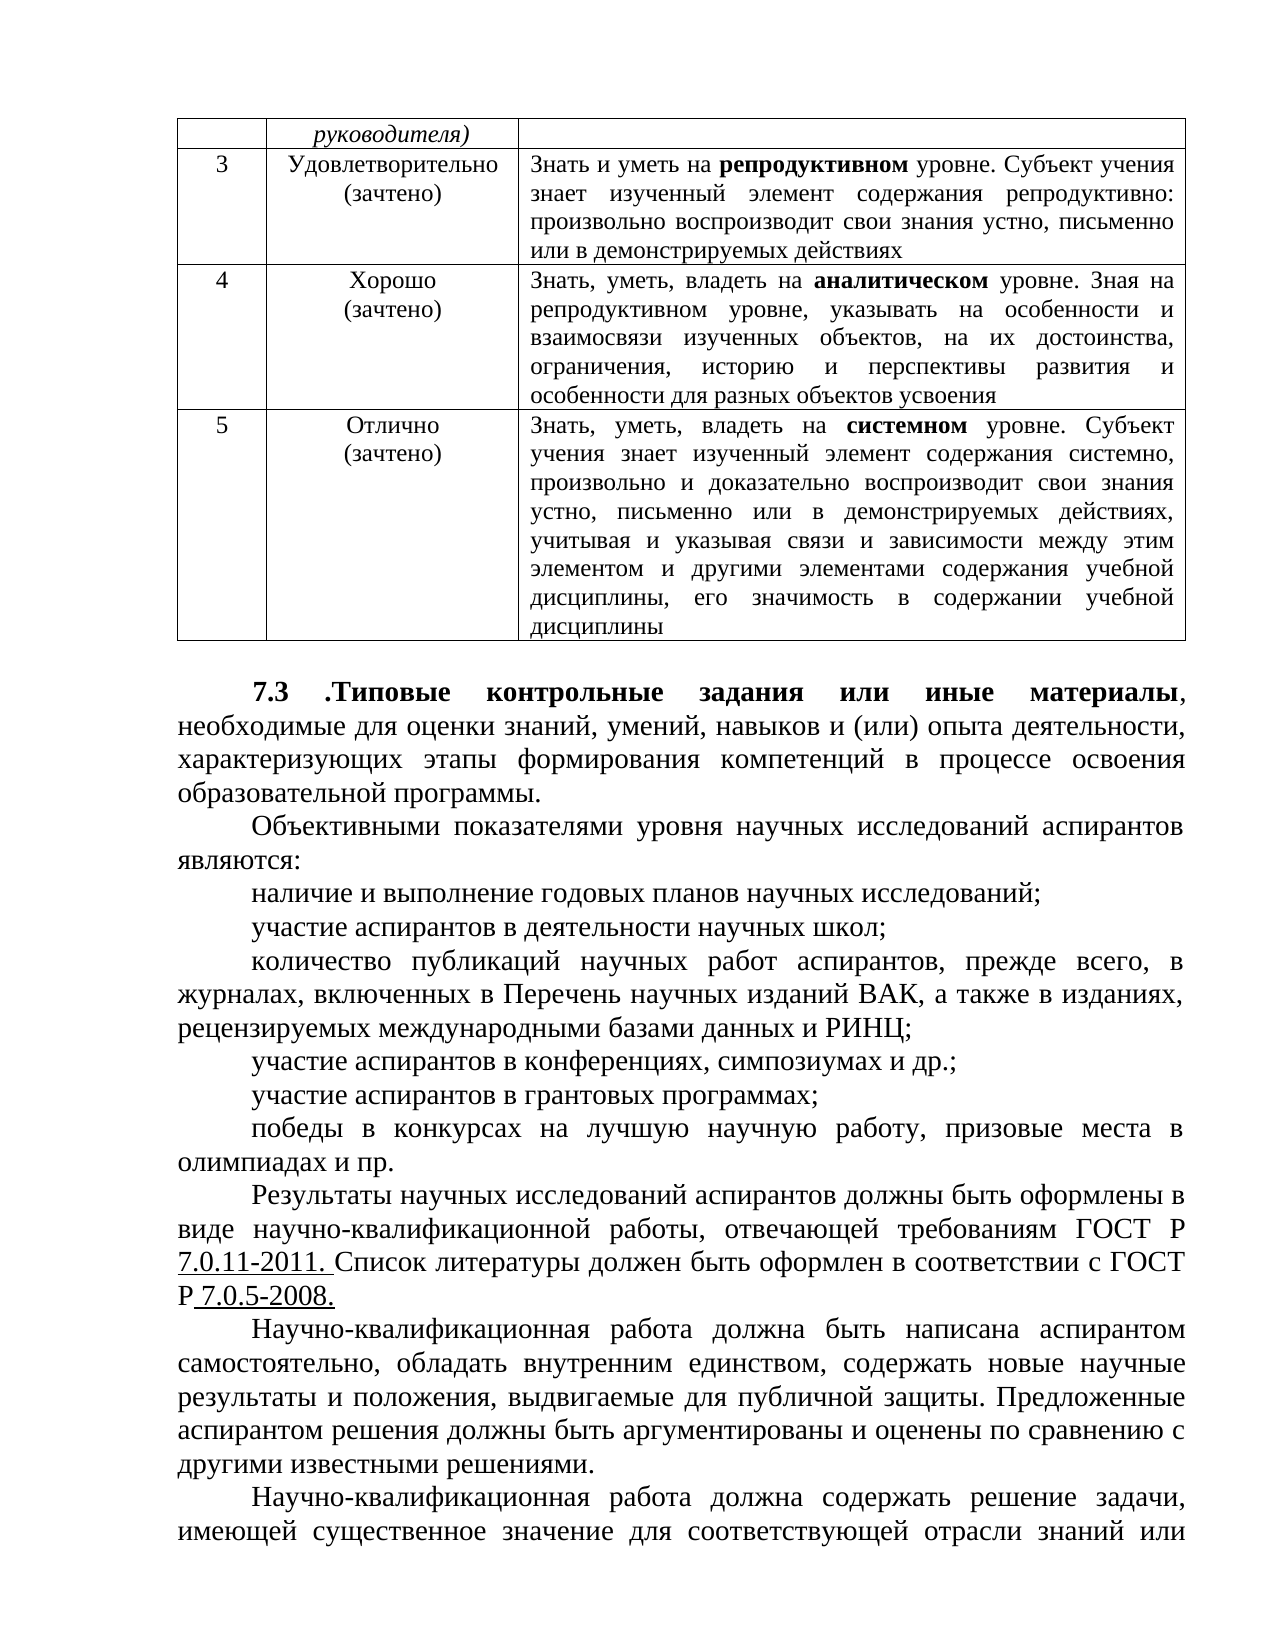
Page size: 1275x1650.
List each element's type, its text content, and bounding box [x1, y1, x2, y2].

table_cell Знать и уметь на репродуктивном уровне. Субъект учения знает изученный элемент содержания репродуктивно: произвольно воспроизводит свои знания устно, письменно или в демонстрируемых действиях [519, 149, 1185, 264]
table_cell 4 [178, 265, 266, 409]
table_cell 3 [178, 149, 266, 264]
text количество публикаций научных работ аспирантов, прежде всего, в журналах, включенных в Перечень научных изданий ВАК, а также в изданиях, рецензируемых международными базами данных и РИНЦ; [177, 943, 1184, 1043]
text наличие и выполнение годовых планов научных исследований; [177, 876, 1184, 909]
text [177, 1479, 1186, 1546]
text участие аспирантов в конференциях, симпозиумах и др.; [177, 1043, 1186, 1077]
text участие аспирантов в грантовых программах; [177, 1077, 1186, 1110]
text участие аспирантов в деятельности научных школ; [177, 909, 1186, 943]
text Научно-квалификационная работа должна быть написана аспирантом самостоятельно, обладать внутренним единством, содержать новые научные результаты и положения, выдвигаемые для публичной защиты. Предложенные аспирантом решения должны быть аргументированы и оценены по сравнению с другими известными решениями. [177, 1312, 1186, 1479]
table_cell Отлично (зачтено) [267, 410, 518, 640]
table_cell 2 [178, 119, 266, 148]
table_cell Хорошо (зачтено) [267, 265, 518, 409]
text победы в конкурсах на лучшую научную работу, призовые места в олимпиадах и пр. [177, 1110, 1184, 1177]
text Объективными показателями уровня научных исследований аспирантов являются: [177, 808, 1184, 876]
text 7.3 .Типовые контрольные задания или иные материалы, необходимые для оценки знаний, умений, навыков и (или) опыта деятельности, характеризующих этапы формирования компетенций в процессе освоения образовательной программы. [177, 674, 1186, 808]
table_cell Знать, уметь, владеть на аналитическом уровне. Зная на репродуктивном уровне, указывать на особенности и взаимосвязи изученных объектов, на их достоинства, ограничения, историю и перспективы развития и особенности для разных объектов усвоения [519, 265, 1185, 409]
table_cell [519, 119, 1185, 148]
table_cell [267, 119, 518, 148]
table_cell 5 [178, 410, 266, 640]
table_cell Удовлетворительно (зачтено) [267, 149, 518, 264]
text Результаты научных исследований аспирантов должны быть оформлены в виде научно-квалификационной работы, отвечающей требованиям ГОСТ Р 7.0.11-2011. Список литературы должен быть оформлен в соответствии с ГОСТ Р 7.0.5-2008. [177, 1177, 1186, 1312]
table_cell Знать, уметь, владеть на системном уровне. Субъект учения знает изученный элемент содержания системно, произвольно и доказательно воспроизводит свои знания устно, письменно или в демонстрируемых действиях, учитывая и указывая связи и зависимости между этим элементом и другими элементами содержания учебной дисциплины, его значимость в содержании учебной дисциплины [519, 410, 1185, 640]
